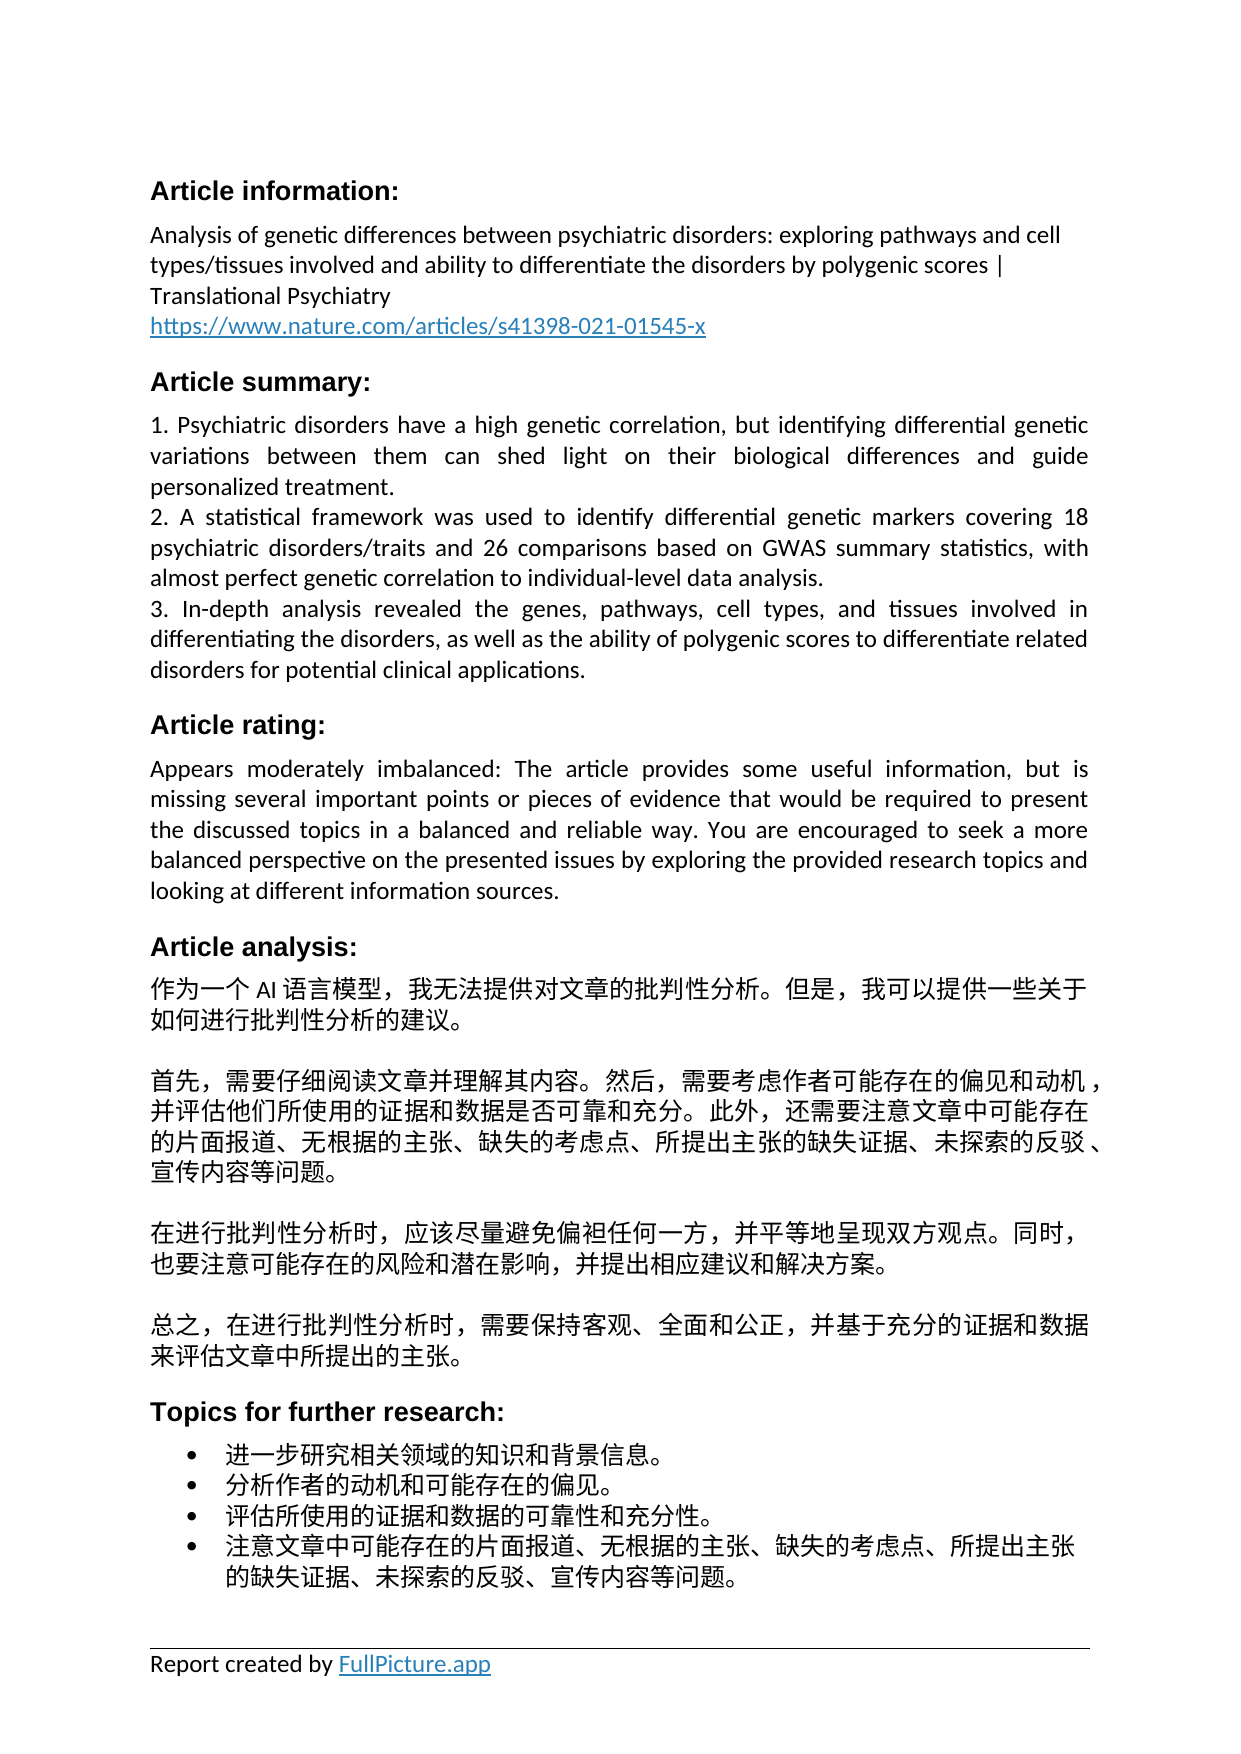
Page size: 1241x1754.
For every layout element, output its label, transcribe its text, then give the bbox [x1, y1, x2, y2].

subtitle Article summary: [150, 366, 1090, 397]
text 在进行批判性分析时，应该尽量避免偏袒任何一方，并平等地呈现双方观点。同时，也要注意可能存在的风险和潜在影响，并提出相应建议和解决方案。 [150, 1218, 1090, 1279]
subtitle Article information: [150, 175, 1090, 206]
list 注意文章中可能存在的片面报道、无根据的主张、缺失的考虑点、所提出主张的缺失证据、未探索的反驳、宣传内容等问题。 [187, 1531, 1090, 1592]
subtitle Article rating: [150, 709, 1090, 741]
text Appears moderately imbalanced: The article provides some useful information, but is missing several important points or pieces of evidence that would be required to present the discussed topics in a balanced and reliable way. You are encouraged to seek a more balanced perspective on the presented issues by exploring the provided research topics and looking at different information sources. [150, 753, 1090, 906]
text 作为一个AI语言模型，我无法提供对文章的批判性分析。但是，我可以提供一些关于如何进行批判性分析的建议。 [150, 974, 1090, 1035]
list 分析作者的动机和可能存在的偏见。 [187, 1470, 1090, 1501]
text 3. In-depth analysis revealed the genes, pathways, cell types, and tissues involved in differentiating the disorders, as well as the ability of polygenic scores to differentiate related disorders for potential clinical applications. [150, 593, 1090, 684]
text 总之，在进行批判性分析时，需要保持客观、全面和公正，并基于充分的证据和数据来评估文章中所提出的主张。 [150, 1310, 1090, 1371]
text Analysis of genetic differences between psychiatric disorders: exploring pathways and cell types/tissues involved and ability to differentiate the disorders by polygenic scores | Translational Psychiatryhttps://www.nature.com/articles/s41398-021-01545-x [150, 219, 1090, 341]
list 进一步研究相关领域的知识和背景信息。 [187, 1440, 1090, 1470]
text 2. A statistical framework was used to identify differential genetic markers covering 18 psychiatric disorders/traits and 26 comparisons based on GWAS summary statistics, with almost perfect genetic correlation to individual-level data analysis. [150, 501, 1090, 593]
subtitle Topics for further research: [150, 1396, 1090, 1427]
text 1. Psychiatric disorders have a high genetic correlation, but identifying differential genetic variations between them can shed light on their biological differences and guide personalized treatment. [150, 409, 1090, 501]
text 首先，需要仔细阅读文章并理解其内容。然后，需要考虑作者可能存在的偏见和动机，并评估他们所使用的证据和数据是否可靠和充分。此外，还需要注意文章中可能存在的片面报道、无根据的主张、缺失的考虑点、所提出主张的缺失证据、未探索的反驳、宣传内容等问题。 [150, 1066, 1090, 1188]
list 评估所使用的证据和数据的可靠性和充分性。 [187, 1501, 1090, 1531]
subtitle Article analysis: [150, 931, 1090, 962]
